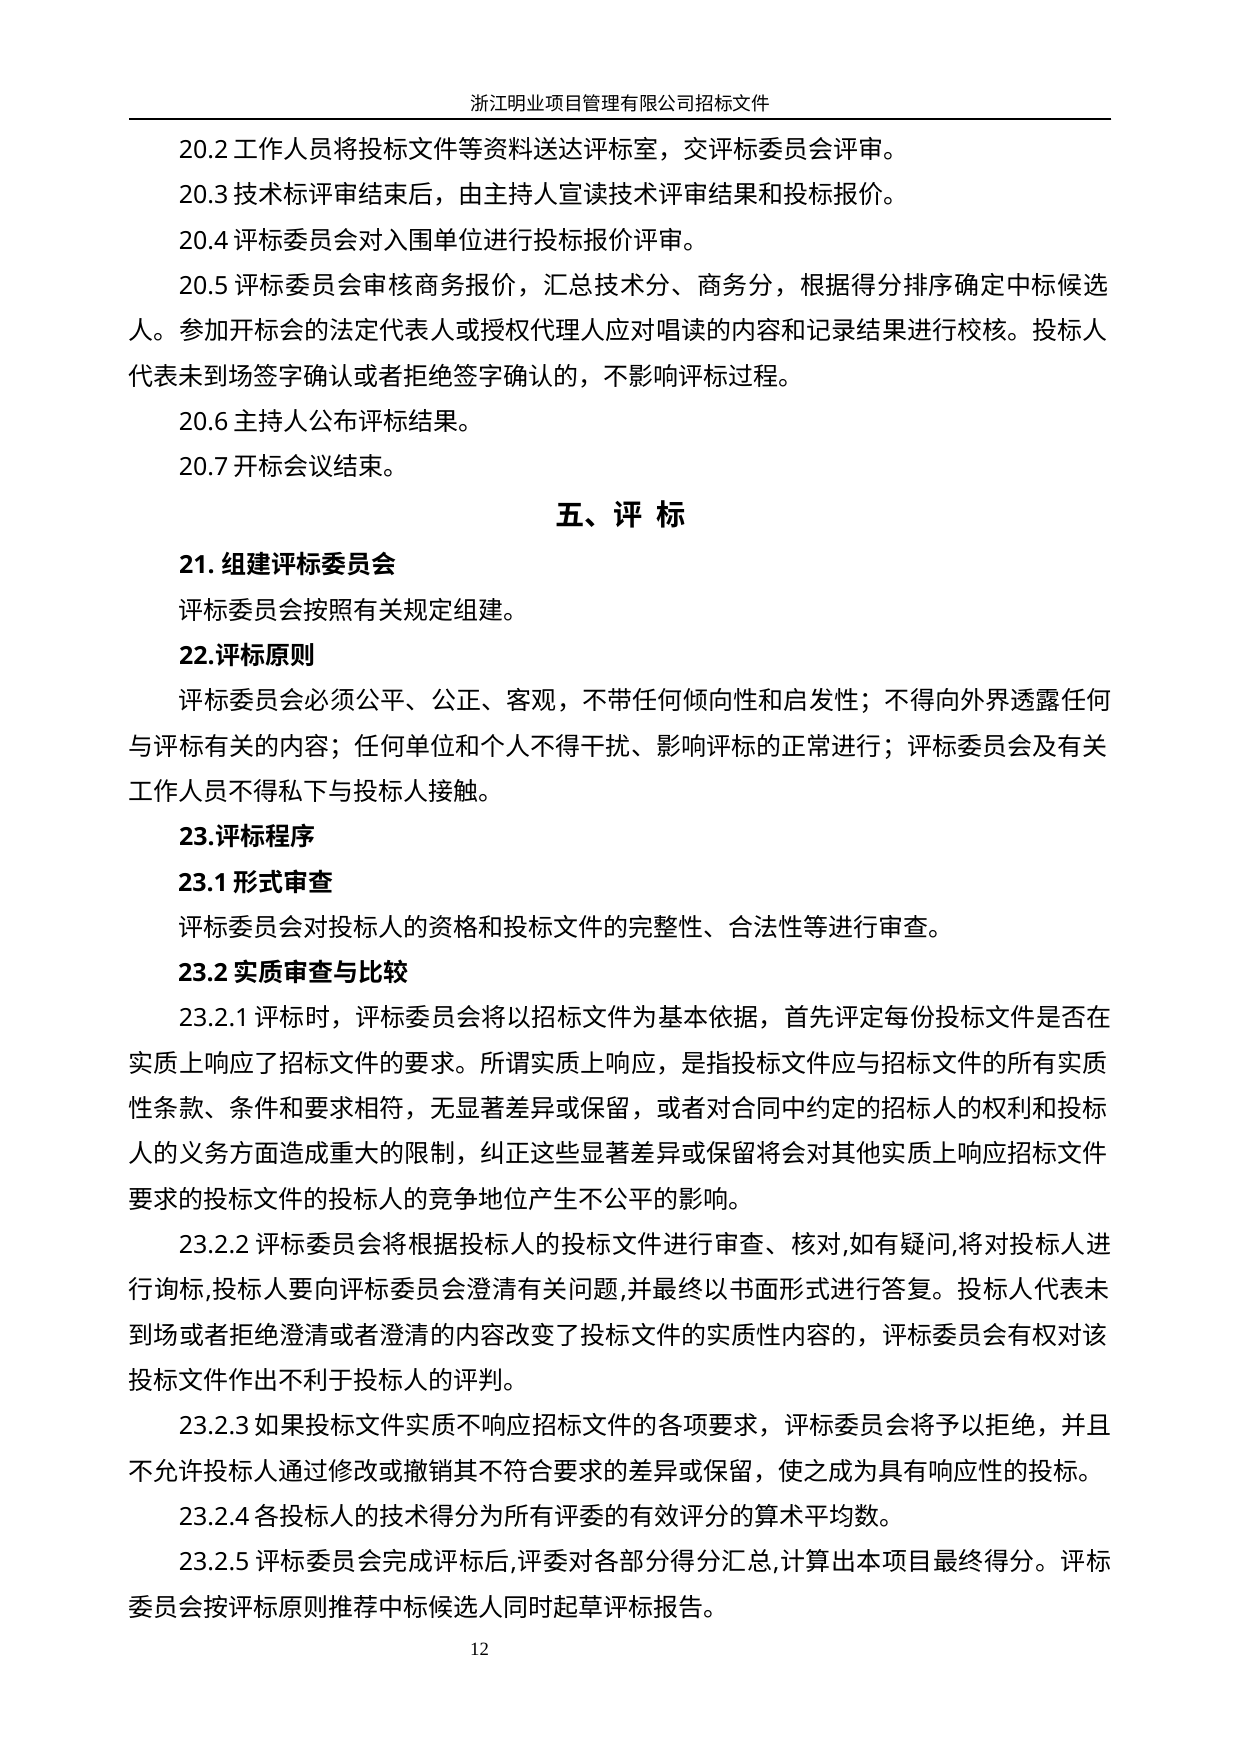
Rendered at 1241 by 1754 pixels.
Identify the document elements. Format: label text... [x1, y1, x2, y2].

text 23.2.4各投标人的技术得分为所有评委的有效评分的算术平均数。 [129, 1496, 1111, 1533]
text 23.评标程序 [129, 817, 1111, 853]
text 20.4评标委员会对入围单位进行投标报价评审。 [129, 220, 1111, 256]
text 20.2工作人员将投标文件等资料送达评标室，交评标委员会评审。 [129, 129, 1111, 166]
text 20.5评标委员会审核商务报价，汇总技术分、商务分，根据得分排序确定中标候选人。参加开标会的法定代表人或授权代理人应对唱读的内容和记录结果进行校核。投标人代表未到场签字确认或者拒绝签字确认的，不影响评标过程。 [129, 265, 1111, 392]
text 22.评标原则 [129, 635, 1111, 672]
text 评标委员会对投标人的资格和投标文件的完整性、合法性等进行审查。 [129, 907, 1111, 943]
text 23.2.1评标时，评标委员会将以招标文件为基本依据，首先评定每份投标文件是否在实质上响应了招标文件的要求。所谓实质上响应，是指投标文件应与招标文件的所有实质性条款、条件和要求相符，无显著差异或保留，或者对合同中约定的招标人的权利和投标人的义务方面造成重大的限制，纠正这些显著差异或保留将会对其他实质上响应招标文件要求的投标文件的投标人的竞争地位产生不公平的影响。 [129, 998, 1111, 1215]
text 五、评 标 [129, 492, 1111, 534]
text 评标委员会必须公平、公正、客观，不带任何倾向性和启发性；不得向外界透露任何与评标有关的内容；任何单位和个人不得干扰、影响评标的正常进行；评标委员会及有关工作人员不得私下与投标人接触。 [129, 681, 1111, 808]
text 23.2.3如果投标文件实质不响应招标文件的各项要求，评标委员会将予以拒绝，并且不允许投标人通过修改或撤销其不符合要求的差异或保留，使之成为具有响应性的投标。 [129, 1406, 1111, 1487]
text 23.2.2评标委员会将根据投标人的投标文件进行审查、核对,如有疑问,将对投标人进行询标,投标人要向评标委员会澄清有关问题,并最终以书面形式进行答复。投标人代表未到场或者拒绝澄清或者澄清的内容改变了投标文件的实质性内容的，评标委员会有权对该投标文件作出不利于投标人的评判。 [129, 1224, 1111, 1397]
text 21. 组建评标委员会 [129, 545, 1111, 581]
text 23.2.5评标委员会完成评标后,评委对各部分得分汇总,计算出本项目最终得分。评标委员会按评标原则推荐中标候选人同时起草评标报告。 [129, 1542, 1111, 1623]
text 20.6主持人公布评标结果。 [129, 401, 1111, 438]
text 20.7开标会议结束。 [129, 447, 1111, 483]
text 23.1形式审查 [129, 862, 1111, 898]
text 20.3技术标评审结束后，由主持人宣读技术评审结果和投标报价。 [129, 175, 1111, 211]
text 评标委员会按照有关规定组建。 [129, 590, 1111, 626]
text 23.2实质审查与比较 [129, 953, 1111, 989]
